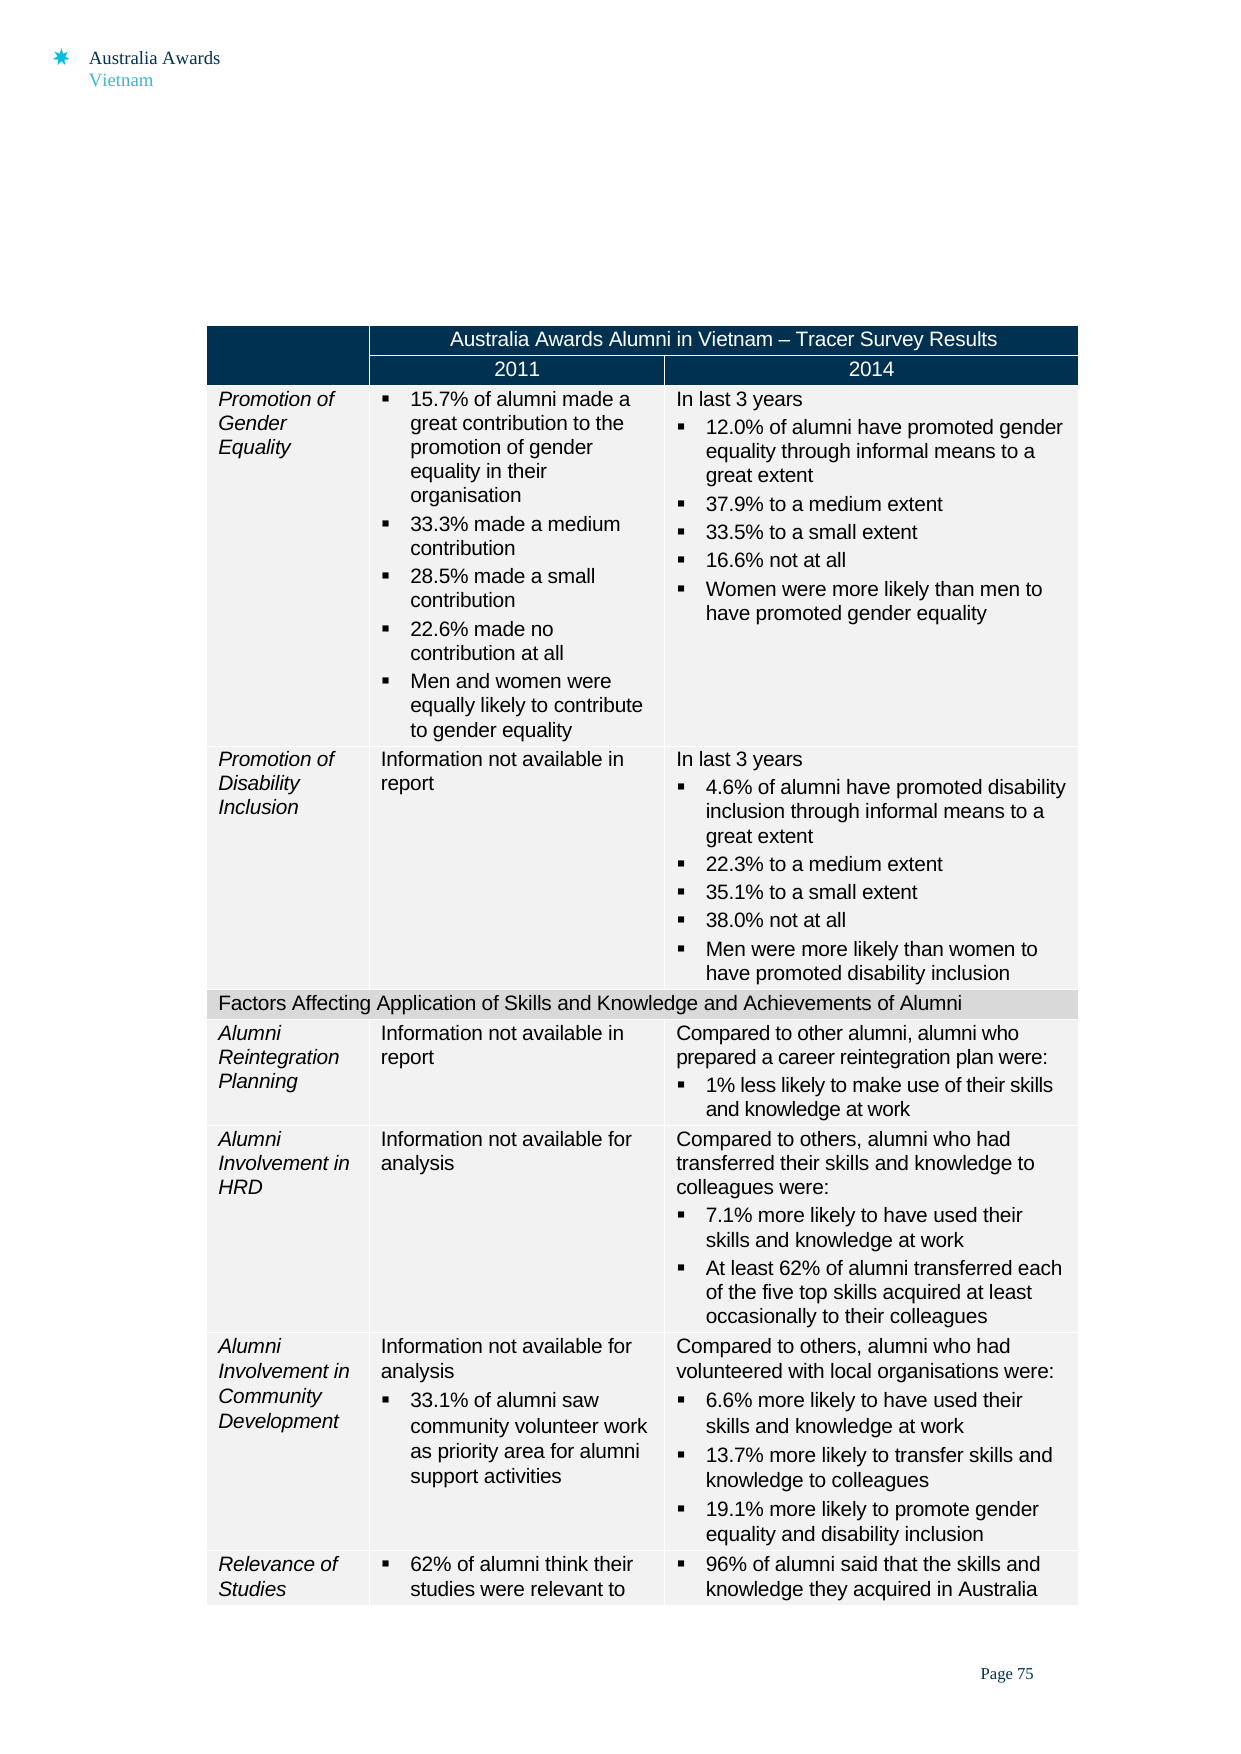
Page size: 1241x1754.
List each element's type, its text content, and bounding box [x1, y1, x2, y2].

picture [52, 48, 82, 65]
table_cell Alumni Involvement in Community Development [207, 1333, 369, 1550]
table_cell Alumni Involvement in HRD [207, 1126, 369, 1332]
table_cell Compared to others, alumni who had transferred their skills and knowledge to colleagues were: 7.1% more likely to have used their skills and knowledge at work At least 62% of alumni transferred each of the five top skills acquired at least occasionally to their colleagues [665, 1126, 1078, 1332]
table_cell Promotion of Gender Equality [207, 386, 369, 746]
table_cell Relevance of Studies [207, 1551, 369, 1605]
table_cell 15.7% of alumni made a great contribution to the promotion of gender equality in their organisation 33.3% made a medium contribution 28.5% made a small contribution 22.6% made no contribution at all Men and women were equally likely to contribute to gender equality [370, 386, 664, 746]
table_header [207, 326, 369, 385]
table_cell In last 3 years 4.6% of alumni have promoted disability inclusion through informal means to a great extent 22.3% to a medium extent 35.1% to a small extent 38.0% not at all Men were more likely than women to have promoted disability inclusion [665, 747, 1078, 989]
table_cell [665, 1551, 1078, 1605]
table_cell 2011 [370, 356, 664, 385]
table_cell Factors Affecting Application of Skills and Knowledge and Achievements of Alumni [207, 990, 1078, 1019]
table_cell 2014 [665, 356, 1078, 385]
table_cell Compared to others, alumni who had volunteered with local organisations were: 6.6% more likely to have used their skills and knowledge at work 13.7% more likely to transfer skills and knowledge to colleagues 19.1% more likely to promote gender equality and disability inclusion [665, 1333, 1078, 1550]
table_header Australia Awards Alumni in Vietnam – Tracer Survey Results [370, 326, 1078, 355]
table_cell Information not available for analysis [370, 1126, 664, 1332]
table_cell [370, 1551, 664, 1605]
table_cell Compared to other alumni, alumni who prepared a career reintegration plan were: 1% less likely to make use of their skills and knowledge at work [665, 1020, 1078, 1125]
table_cell In last 3 years 12.0% of alumni have promoted gender equality through informal means to a great extent 37.9% to a medium extent 33.5% to a small extent 16.6% not at all Women were more likely than men to have promoted gender equality [665, 386, 1078, 746]
table_cell Information not available in report [370, 747, 664, 989]
table_cell Alumni Reintegration Planning [207, 1020, 369, 1125]
table_cell Information not available in report [370, 1020, 664, 1125]
table_cell Promotion of Disability Inclusion [207, 747, 369, 989]
table_cell Information not available for analysis 33.1% of alumni saw community volunteer work as priority area for alumni support activities [370, 1333, 664, 1550]
